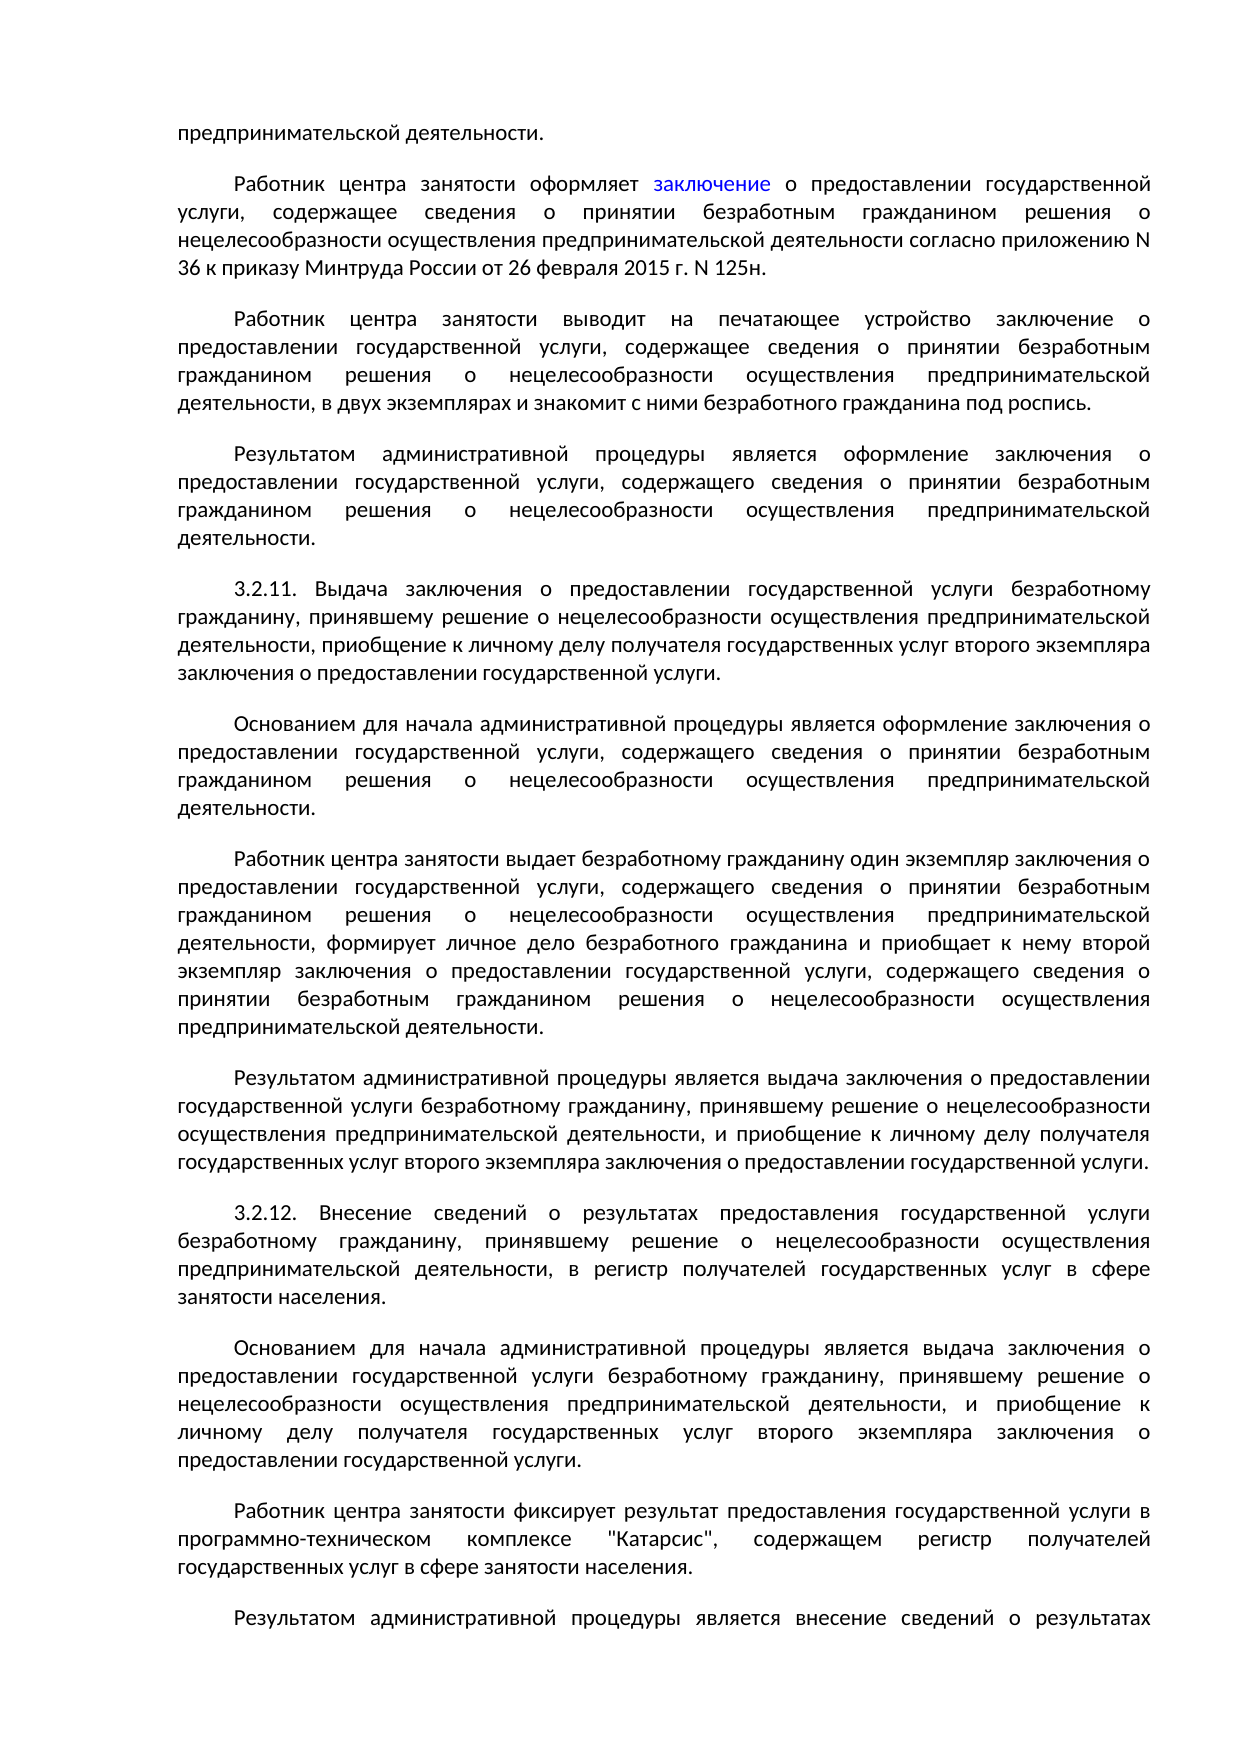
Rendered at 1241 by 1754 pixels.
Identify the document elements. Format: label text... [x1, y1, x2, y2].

text 3.2.11. Выдача заключения о предоставлении государственной услуги безработному гражданину, принявшему решение о нецелесообразности осуществления предпринимательской деятельности, приобщение к личному делу получателя государственных услуг второго экземпляра заключения о предоставлении государственной услуги. [177, 574, 1152, 686]
text Работник центра занятости оформляет заключение о предоставлении государственной услуги, содержащее сведения о принятии безработным гражданином решения о нецелесообразности осуществления предпринимательской деятельности согласно приложению N 36 к приказу Минтруда России от 26 февраля 2015 г. N 125н. [177, 169, 1152, 281]
text 3.2.12. Внесение сведений о результатах предоставления государственной услуги безработному гражданину, принявшему решение о нецелесообразности осуществления предпринимательской деятельности, в регистр получателей государственных услуг в сфере занятости населения. [177, 1198, 1152, 1310]
text Результатом административной процедуры является оформление заключения о предоставлении государственной услуги, содержащего сведения о принятии безработным гражданином решения о нецелесообразности осуществления предпринимательской деятельности. [177, 439, 1152, 551]
text Основанием для начала административной процедуры является оформление заключения о предоставлении государственной услуги, содержащего сведения о принятии безработным гражданином решения о нецелесообразности осуществления предпринимательской деятельности. [177, 709, 1152, 821]
text Основанием для начала административной процедуры является выдача заключения о предоставлении государственной услуги безработному гражданину, принявшему решение о нецелесообразности осуществления предпринимательской деятельности, и приобщение к личному делу получателя государственных услуг второго экземпляра заключения о предоставлении государственной услуги. [177, 1333, 1152, 1473]
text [177, 1603, 1152, 1631]
text Работник центра занятости выводит на печатающее устройство заключение о предоставлении государственной услуги, содержащее сведения о принятии безработным гражданином решения о нецелесообразности осуществления предпринимательской деятельности, в двух экземплярах и знакомит с ними безработного гражданина под роспись. [177, 304, 1152, 416]
text Результатом административной процедуры является выдача заключения о предоставлении государственной услуги безработному гражданину, принявшему решение о нецелесообразности осуществления предпринимательской деятельности, и приобщение к личному делу получателя государственных услуг второго экземпляра заключения о предоставлении государственной услуги. [177, 1063, 1152, 1175]
text Работник центра занятости фиксирует результат предоставления государственной услуги в программно-техническом комплексе "Катарсис", содержащем регистр получателей государственных услуг в сфере занятости населения. [177, 1496, 1152, 1580]
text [177, 118, 1152, 146]
text Работник центра занятости выдает безработному гражданину один экземпляр заключения о предоставлении государственной услуги, содержащего сведения о принятии безработным гражданином решения о нецелесообразности осуществления предпринимательской деятельности, формирует личное дело безработного гражданина и приобщает к нему второй экземпляр заключения о предоставлении государственной услуги, содержащего сведения о принятии безработным гражданином решения о нецелесообразности осуществления предпринимательской деятельности. [177, 844, 1152, 1040]
